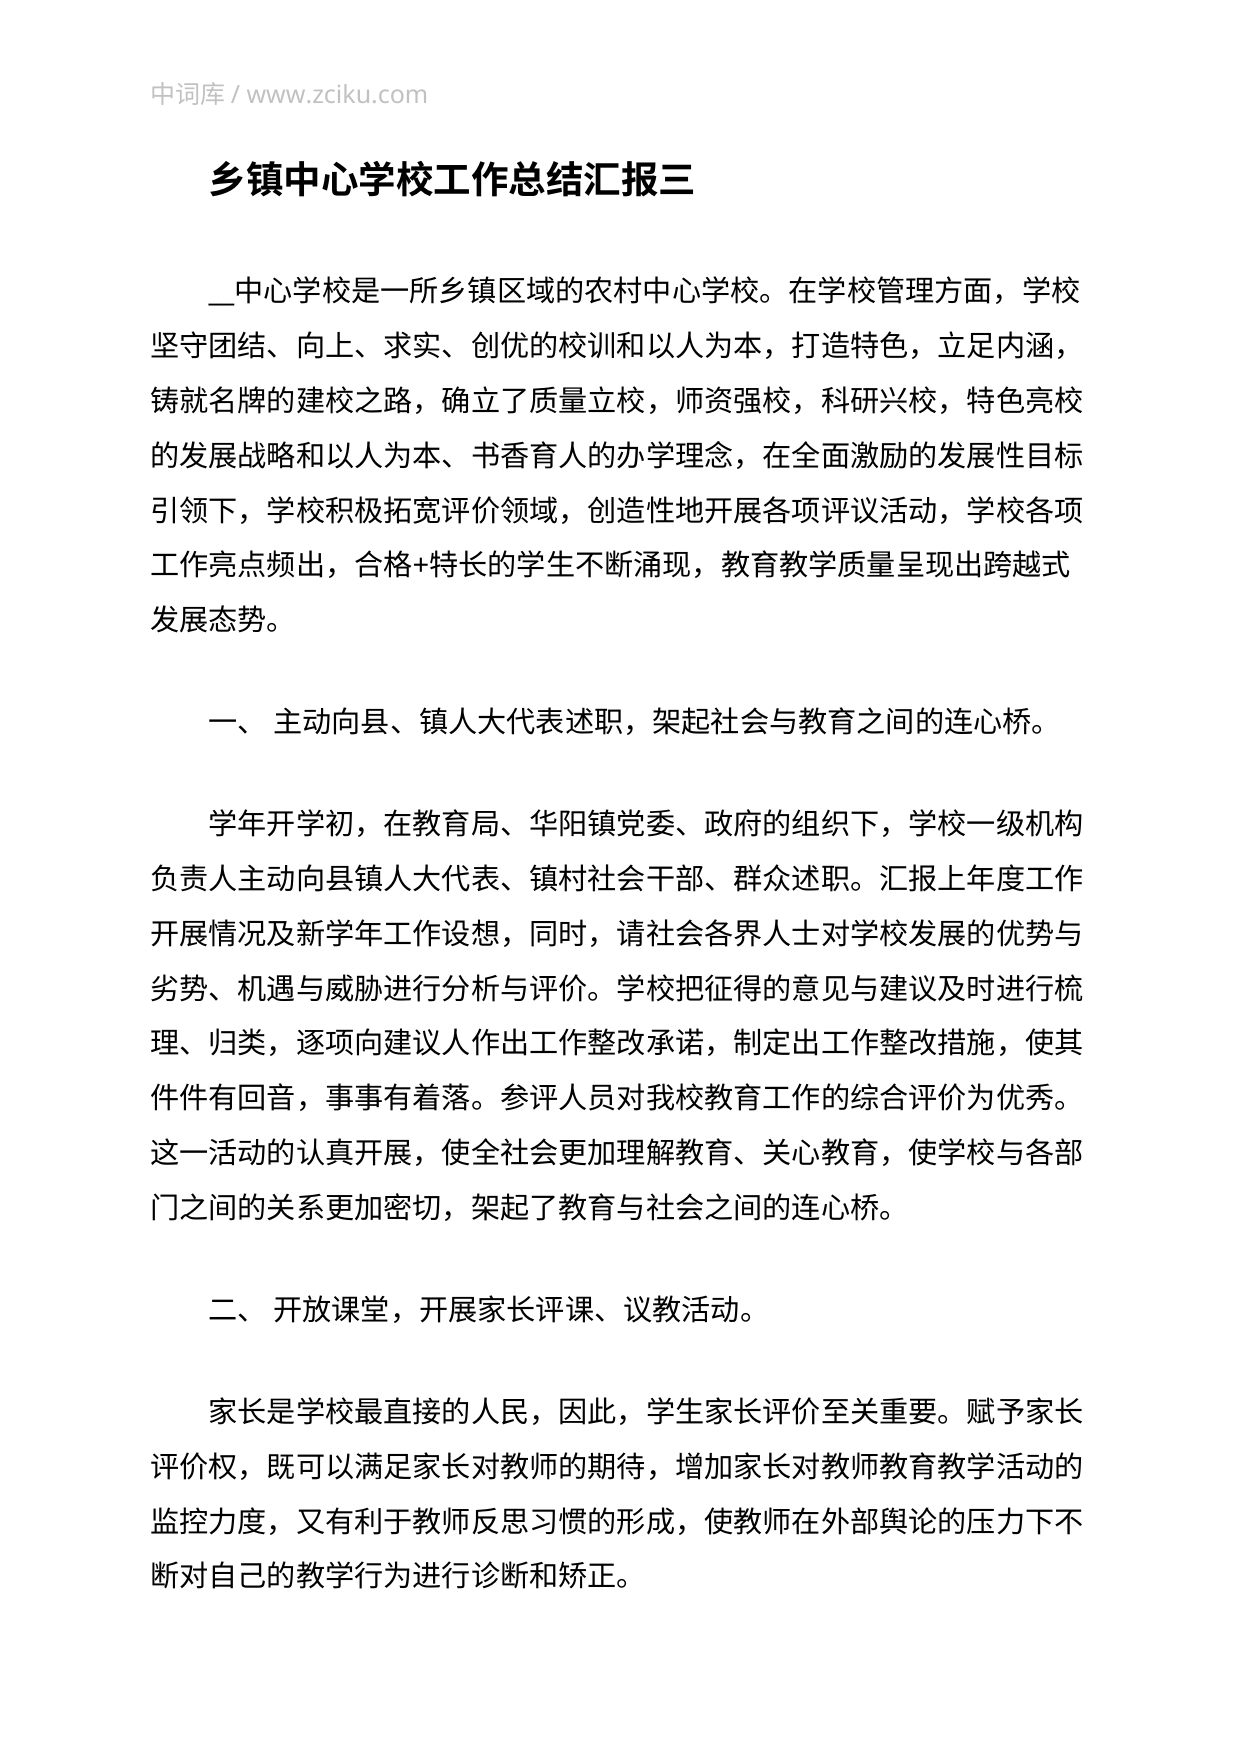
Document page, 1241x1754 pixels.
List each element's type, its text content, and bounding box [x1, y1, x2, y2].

text 乡镇中心学校工作总结汇报三 [150, 150, 1090, 204]
text 二、 开放课堂，开展家长评课、议教活动。 [150, 1287, 1090, 1329]
text __中心学校是一所乡镇区域的农村中心学校。在学校管理方面，学校坚守团结、向上、求实、创优的校训和以人为本，打造特色，立足内涵，铸就名牌的建校之路，确立了质量立校，师资强校，科研兴校，特色亮校的发展战略和以人为本、书香育人的办学理念，在全面激励的发展性目标引领下，学校积极拓宽评价领域，创造性地开展各项评议活动，学校各项工作亮点频出，合格+特长的学生不断涌现，教育教学质量呈现出跨越式发展态势。 [150, 267, 1090, 639]
text 一、 主动向县、镇人大代表述职，架起社会与教育之间的连心桥。 [150, 699, 1090, 741]
text 学年开学初，在教育局、华阳镇党委、政府的组织下，学校一级机构负责人主动向县镇人大代表、镇村社会干部、群众述职。汇报上年度工作开展情况及新学年工作设想，同时，请社会各界人士对学校发展的优势与劣势、机遇与威胁进行分析与评价。学校把征得的意见与建议及时进行梳理、归类，逐项向建议人作出工作整改承诺，制定出工作整改措施，使其件件有回音，事事有着落。参评人员对我校教育工作的综合评价为优秀。这一活动的认真开展，使全社会更加理解教育、关心教育，使学校与各部门之间的关系更加密切，架起了教育与社会之间的连心桥。 [150, 801, 1090, 1227]
text 家长是学校最直接的人民，因此，学生家长评价至关重要。赋予家长评价权，既可以满足家长对教师的期待，增加家长对教师教育教学活动的监控力度，又有利于教师反思习惯的形成，使教师在外部舆论的压力下不断对自己的教学行为进行诊断和矫正。 [150, 1388, 1090, 1595]
